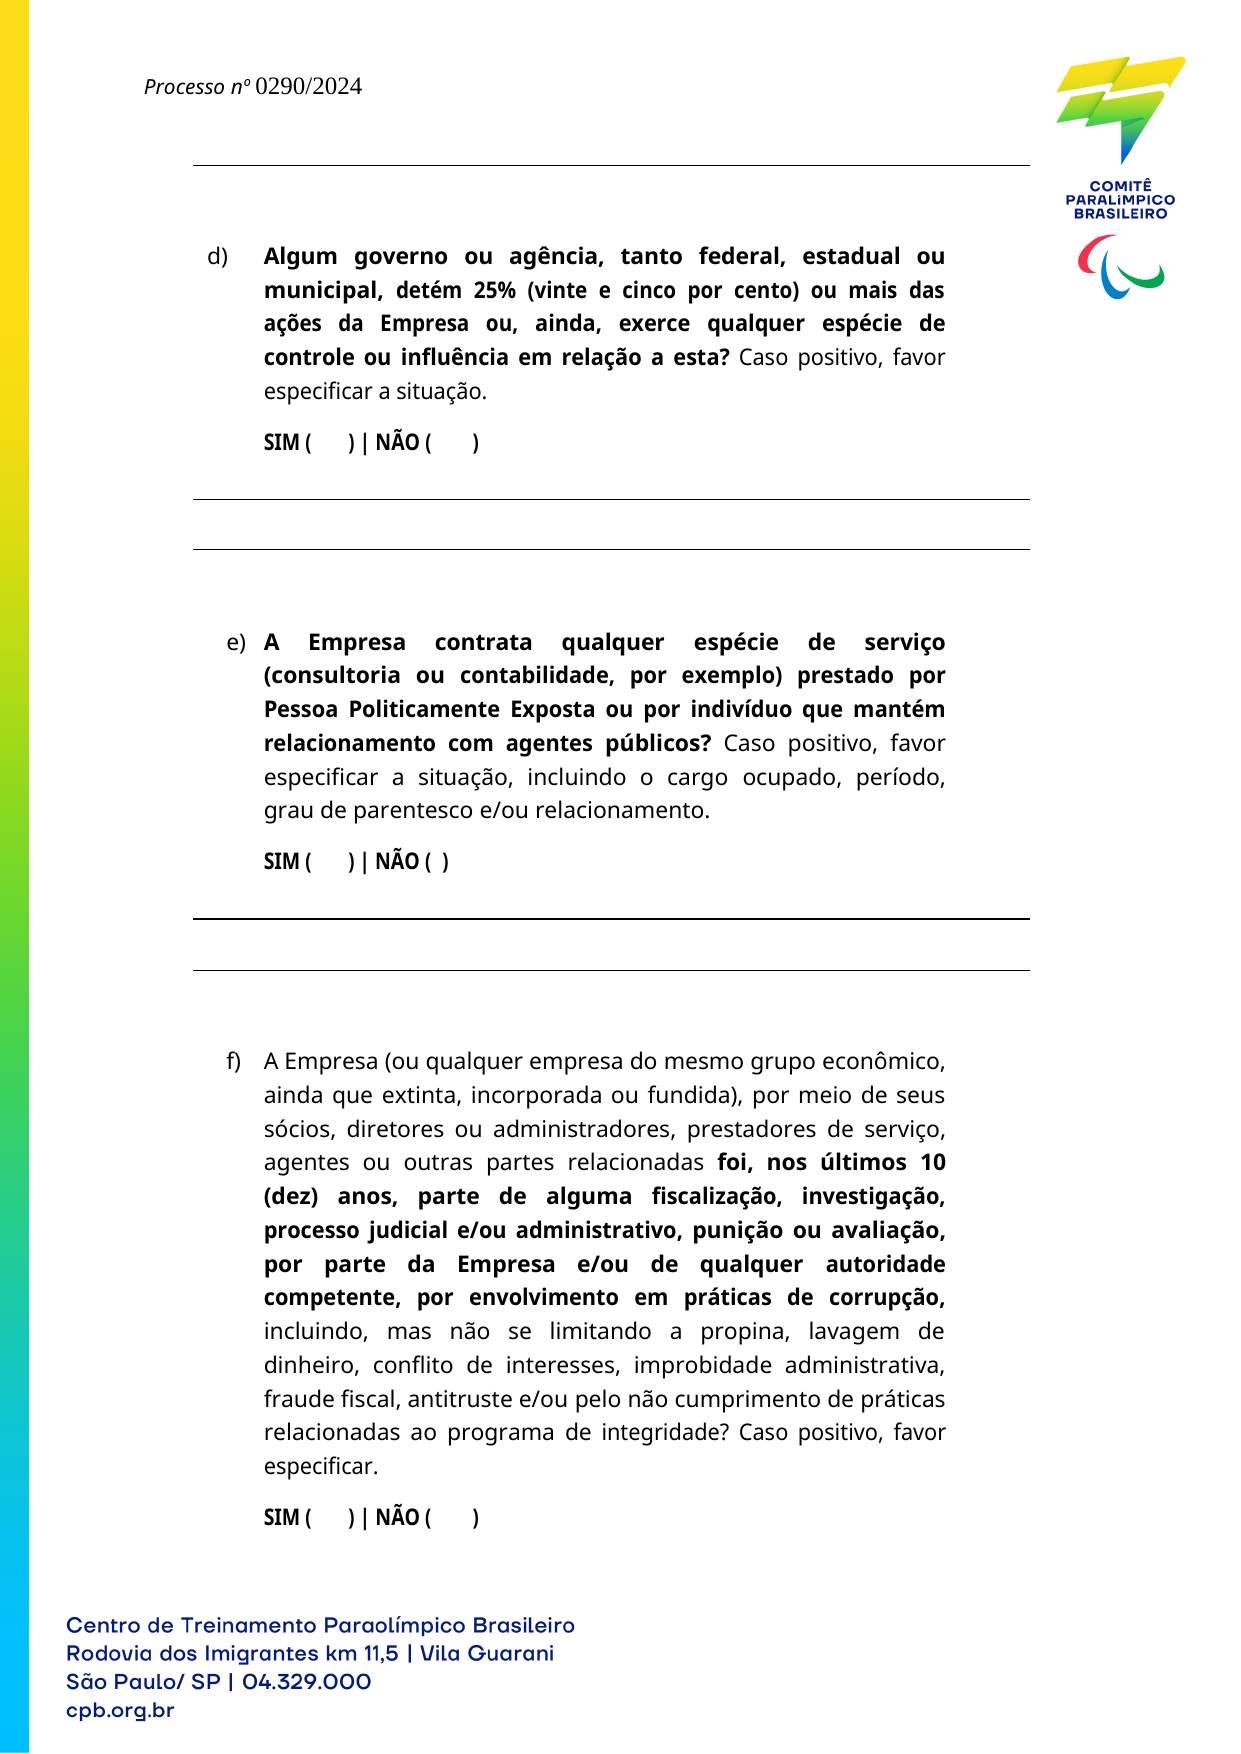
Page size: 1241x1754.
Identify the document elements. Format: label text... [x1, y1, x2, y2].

text SIM ( ) | NÃO ( ) [263, 845, 1063, 877]
list Algum governo ou agência, tanto federal, estadual ou municipal, detém 25% (vinte e cinco por cento) ou mais das ações da Empresa ou, ainda, exerce qualquer espécie de controle ou influência em relação a esta? Caso positivo, favor especificar a situação. [207, 240, 946, 406]
text SIM ( ) | NÃO ( ) [263, 1501, 1063, 1532]
text SIM ( ) | NÃO ( ) [263, 426, 1063, 457]
list A Empresa (ou qualquer empresa do mesmo grupo econômico, ainda que extinta, incorporada ou fundida), por meio de seus sócios, diretores ou administradores, prestadores de serviço, agentes ou outras partes relacionadas foi, nos últimos 10 (dez) anos, parte de alguma fiscalização, investigação, processo judicial e/ou administrativo, punição ou avaliação, por parte da Empresa e/ou de qualquer autoridade competente, por envolvimento em práticas de corrupção, incluindo, mas não se limitando a propina, lavagem de dinheiro, conflito de interesses, improbidade administrativa, fraude fiscal, antitruste e/ou pelo não cumprimento de práticas relacionadas ao programa de integridade? Caso positivo, favor especificar. [226, 1045, 946, 1481]
picture [0, 0, 1241, 1753]
list A Empresa contrata qualquer espécie de serviço (consultoria ou contabilidade, por exemplo) prestado por Pessoa Politicamente Exposta ou por indivíduo que mantém relacionamento com agentes públicos? Caso positivo, favor especificar a situação, incluindo o cargo ocupado, período, grau de parentesco e/ou relacionamento. [226, 626, 946, 826]
